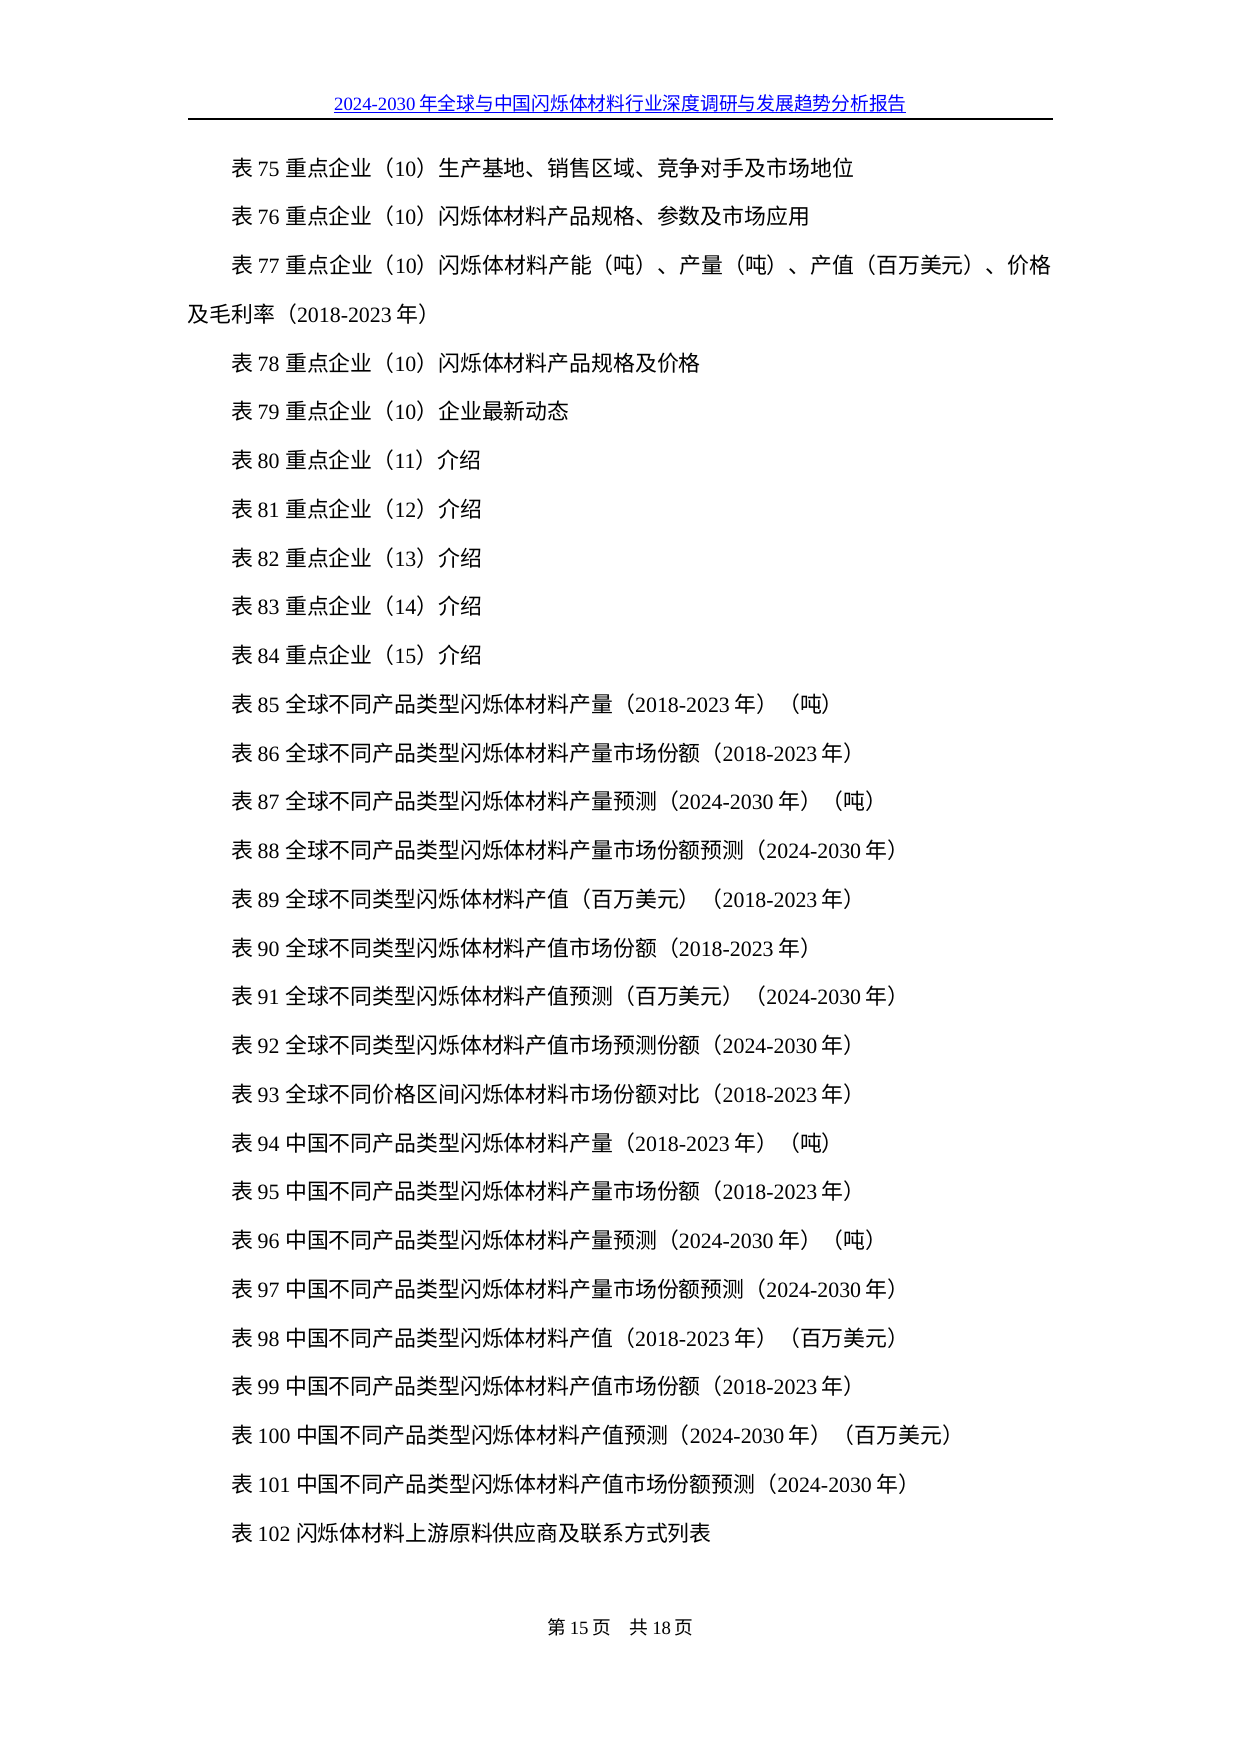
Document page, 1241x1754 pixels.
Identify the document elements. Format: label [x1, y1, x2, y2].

text [187, 150, 1053, 1548]
